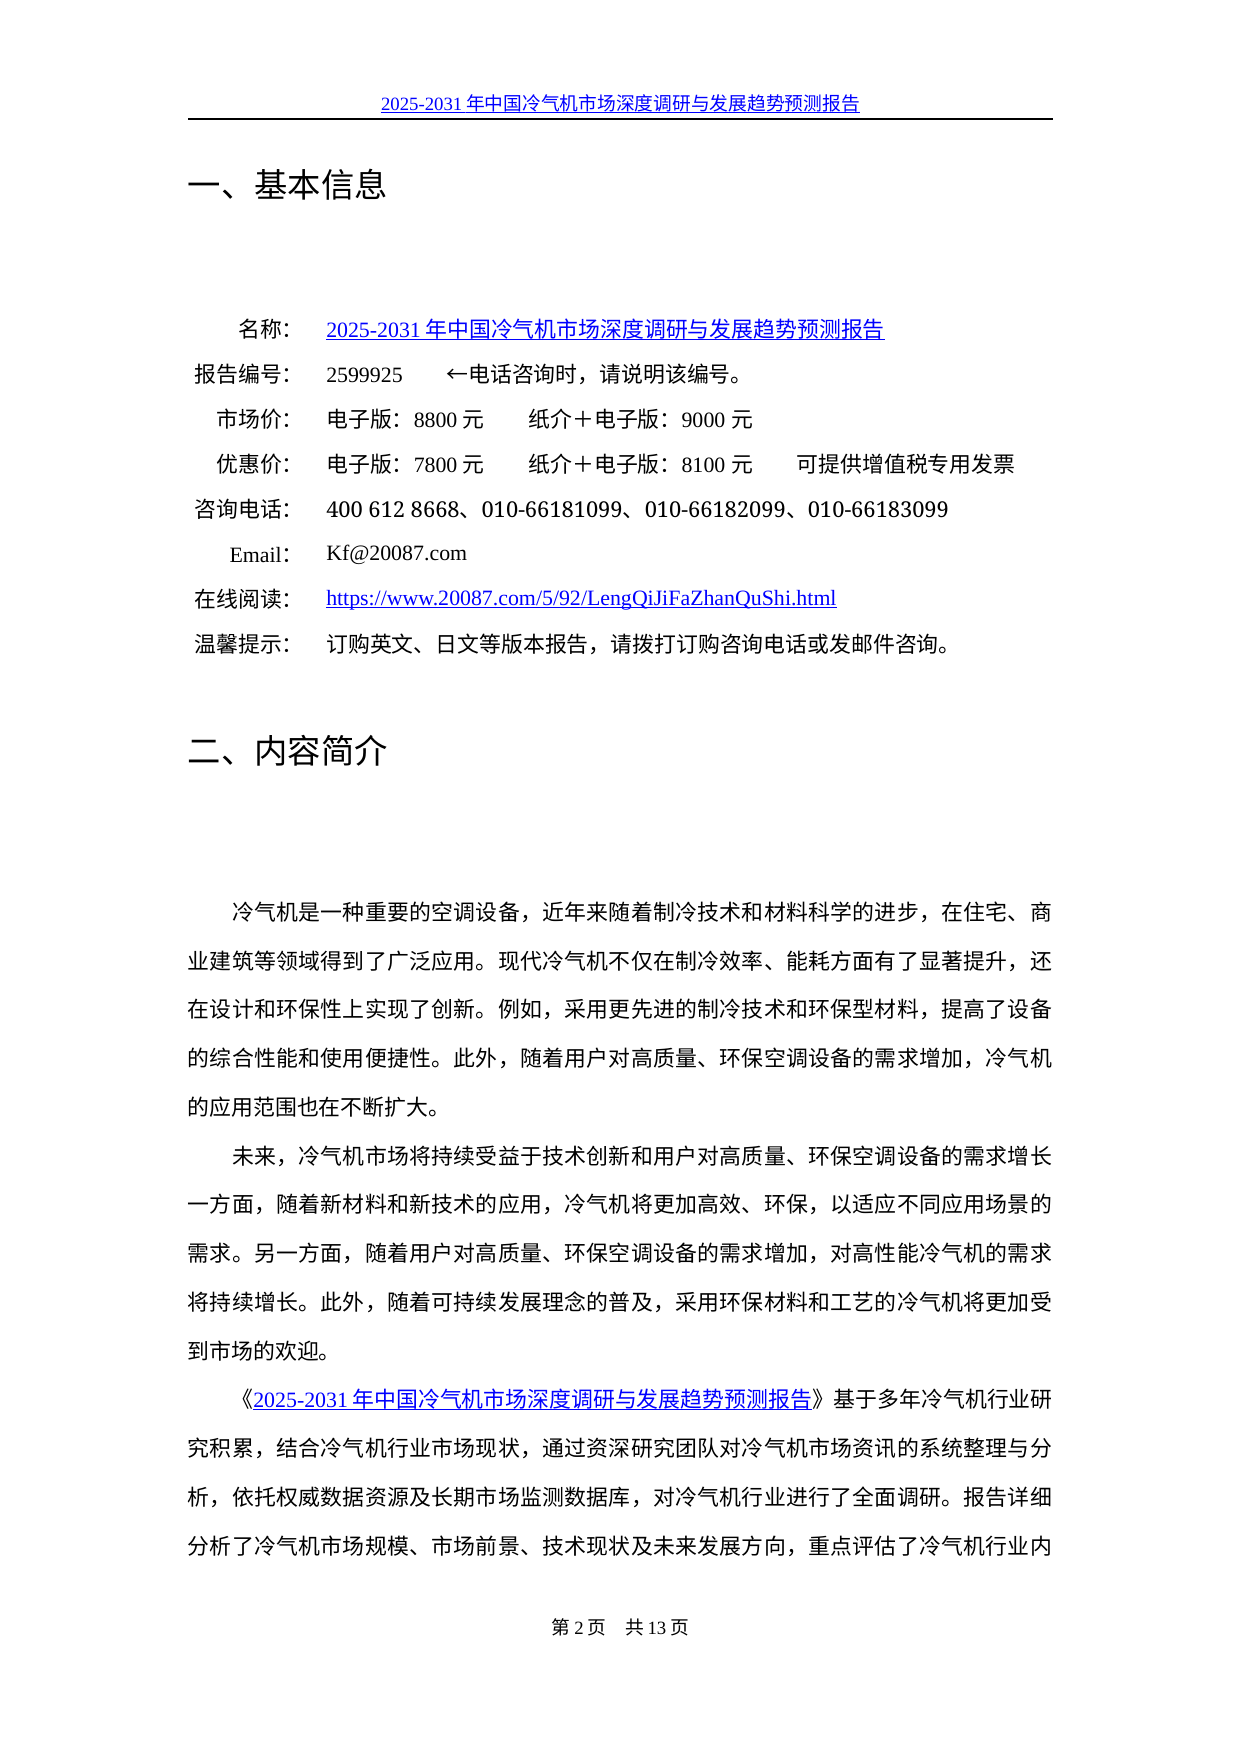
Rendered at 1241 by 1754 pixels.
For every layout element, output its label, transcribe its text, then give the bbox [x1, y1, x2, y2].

table_cell [315, 582, 1073, 627]
table_header 名称： [167, 312, 315, 357]
table_cell 优惠价： [167, 447, 315, 492]
table_cell 电子版：7800 元 纸介＋电子版：8100 元 可提供增值税专用发票 [315, 447, 1073, 492]
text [187, 894, 1053, 1561]
table_cell 400 612 8668、010-66181099、010-66182099、010-66183099 [315, 492, 1073, 537]
table_cell 市场价： [167, 402, 315, 447]
table_cell 温馨提示： [167, 627, 315, 672]
table_cell 订购英文、日文等版本报告，请拨打订购咨询电话或发邮件咨询。 [315, 627, 1073, 672]
table_header 2025-2031年中国冷气机市场深度调研与发展趋势预测报告 [315, 312, 1073, 357]
title 一、基本信息 [187, 150, 1053, 215]
table_cell 电子版：8800 元 纸介＋电子版：9000 元 [315, 402, 1073, 447]
table_cell 2599925 ←电话咨询时，请说明该编号。 [315, 357, 1073, 402]
table_cell 报告编号： [167, 357, 315, 402]
table_cell 咨询电话： [167, 492, 315, 537]
table_cell Email： [167, 537, 315, 582]
title 二、内容简介 [187, 717, 1053, 782]
table_cell 在线阅读： [167, 582, 315, 627]
table_cell Kf@20087.com [315, 537, 1073, 582]
